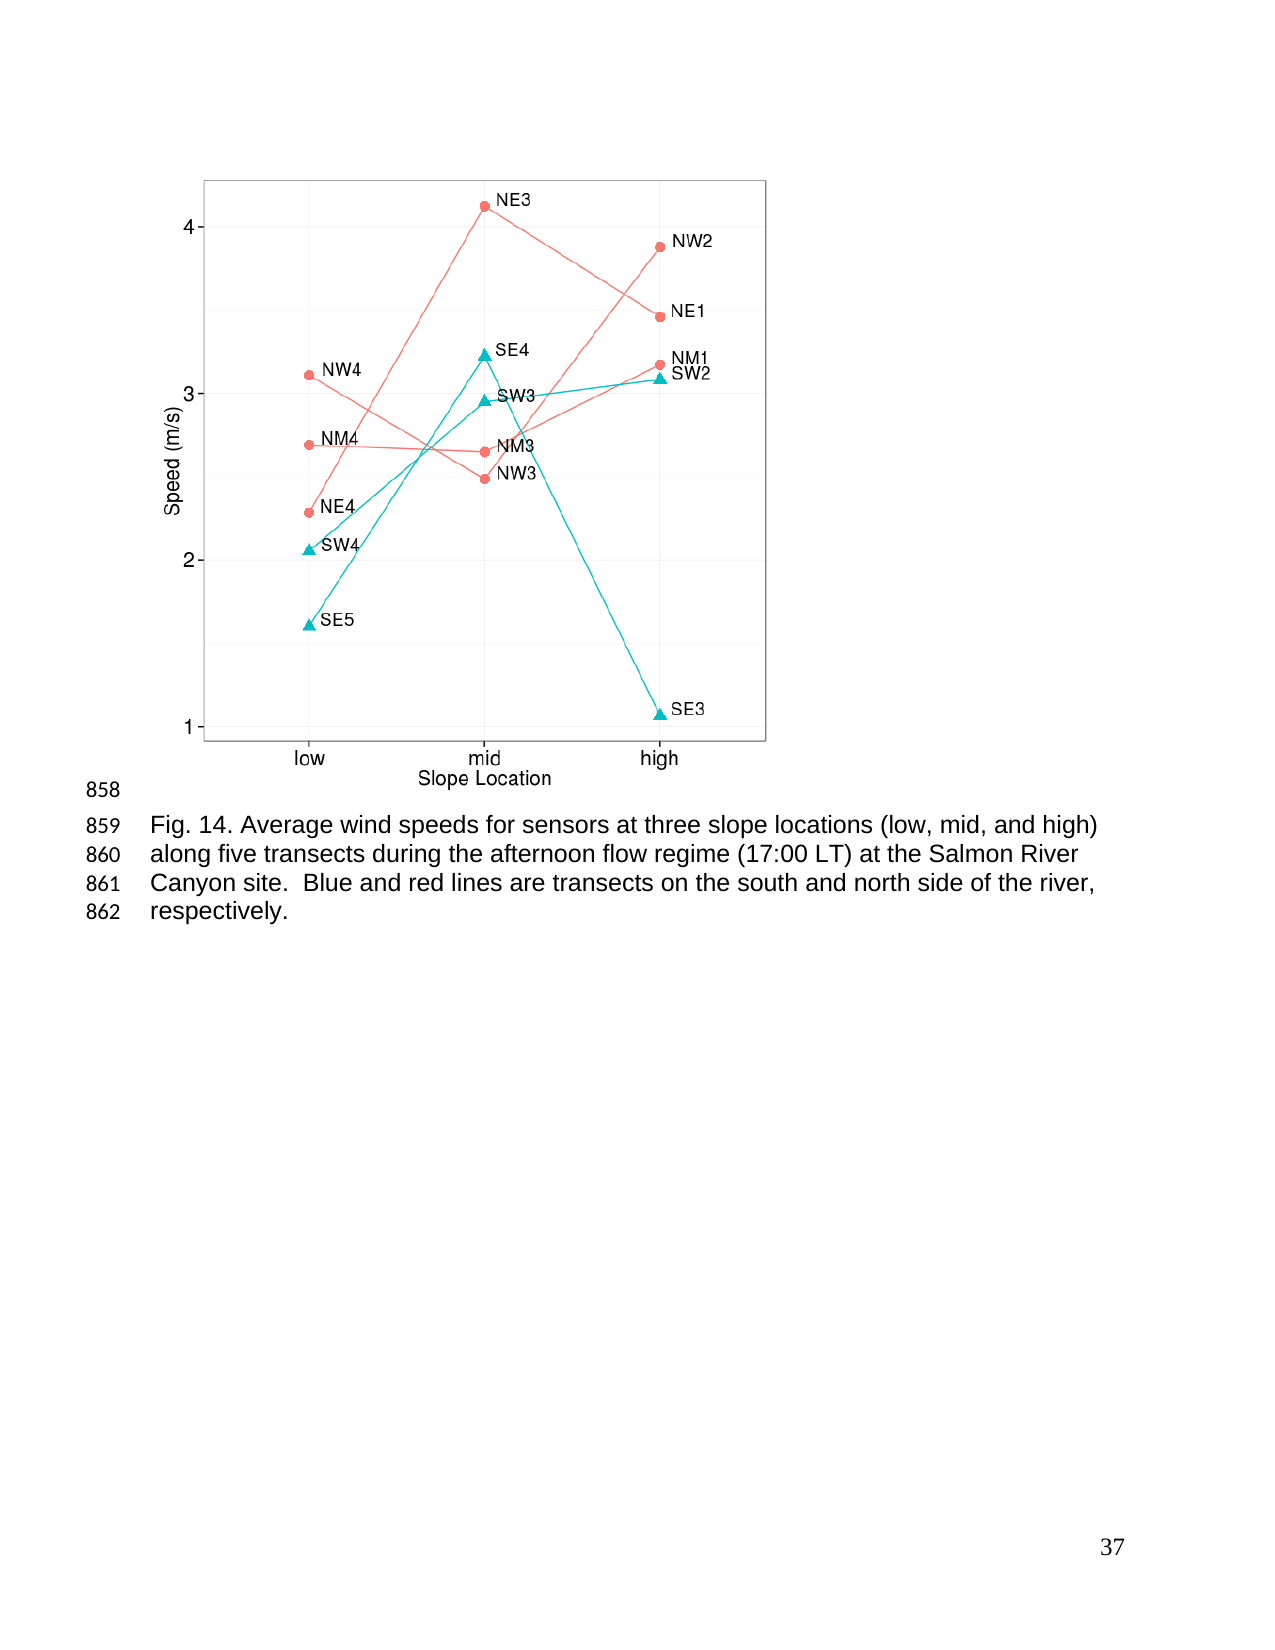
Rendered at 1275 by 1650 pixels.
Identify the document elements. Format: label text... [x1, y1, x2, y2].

text Fig. 14. Average wind speeds for sensors at three slope locations (low, mid, and high) along five transects during the afternoon flow regime (17:00 LT) at the Salmon River Canyon site. Blue and red lines are transects on the south and north side of the river, respectively. [150, 810, 1125, 925]
picture [150, 162, 783, 798]
